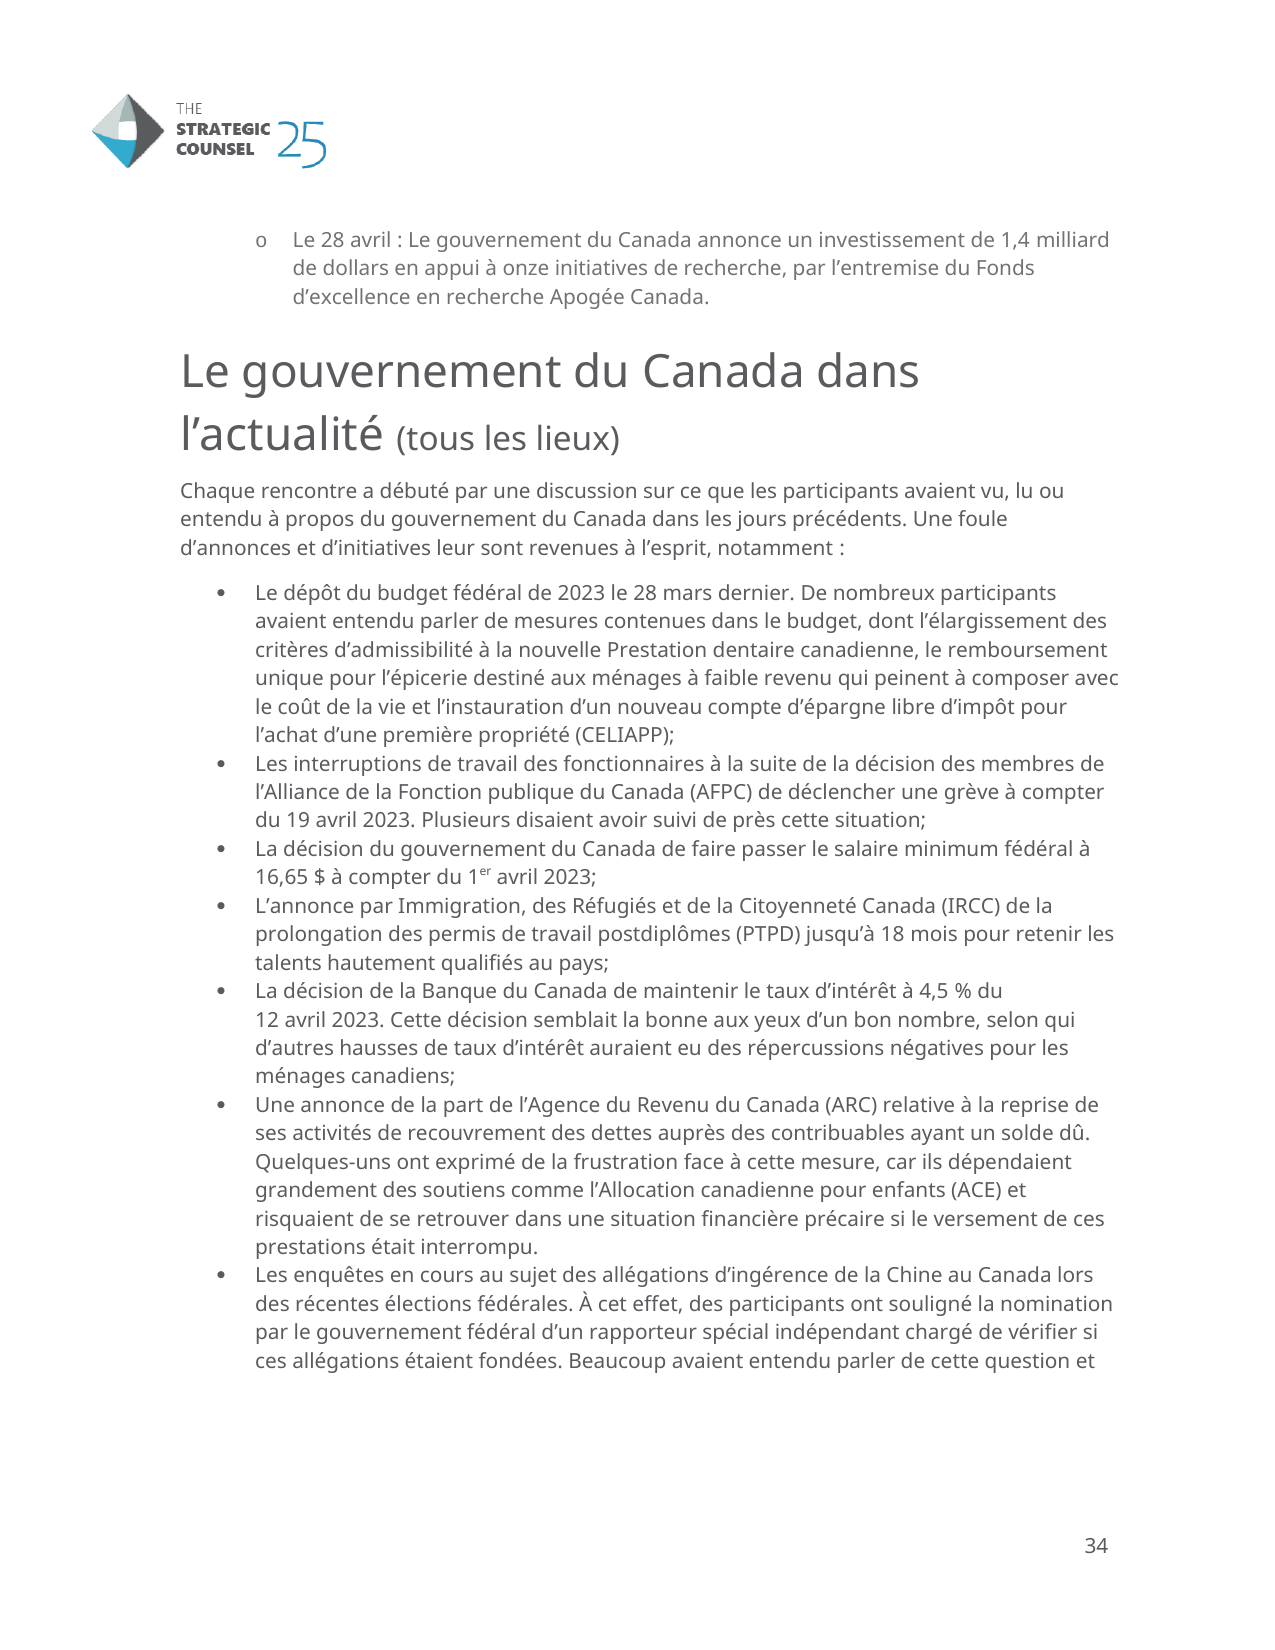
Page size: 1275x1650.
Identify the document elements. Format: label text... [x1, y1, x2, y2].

list Les interruptions de travail des fonctionnaires à la suite de la décision des membres de l’Alliance de la Fonction publique du Canada (AFPC) de déclencher une grève à compter du 19 avril 2023. Plusieurs disaient avoir suivi de près cette situation; [217, 749, 1125, 834]
list Une annonce de la part de l’Agence du Revenu du Canada (ARC) relative à la reprise de ses activités de recouvrement des dettes auprès des contribuables ayant un solde dû. Quelques-uns ont exprimé de la frustration face à cette mesure, car ils dépendaient grandement des soutiens comme l’Allocation canadienne pour enfants (ACE) et risquaient de se retrouver dans une situation financière précaire si le versement de ces prestations était interrompu. [217, 1090, 1125, 1261]
list La décision de la Banque du Canada de maintenir le taux d’intérêt à 4,5 % du 12 avril 2023. Cette décision semblait la bonne aux yeux d’un bon nombre, selon qui d’autres hausses de taux d’intérêt auraient eu des répercussions négatives pour les ménages canadiens; [217, 976, 1125, 1090]
subtitle Le gouvernement du Canada dans l’actualité (tous les lieux) [180, 339, 930, 464]
list L’annonce par Immigration, des Réfugiés et de la Citoyenneté Canada (IRCC) de la prolongation des permis de travail postdiplômes (PTPD) jusqu’à 18 mois pour retenir les talents hautement qualifiés au pays; [217, 891, 1125, 976]
list La décision du gouvernement du Canada de faire passer le salaire minimum fédéral à 16,65 $ à compter du 1er avril 2023; [217, 834, 1125, 891]
picture [91, 72, 445, 215]
list Le dépôt du budget fédéral de 2023 le 28 mars dernier. De nombreux participants avaient entendu parler de mesures contenues dans le budget, dont l’élargissement des critères d’admissibilité à la nouvelle Prestation dentaire canadienne, le remboursement unique pour l’épicerie destiné aux ménages à faible revenu qui peinent à composer avec le coût de la vie et l’instauration d’un nouveau compte d’épargne libre d’impôt pour l’achat d’une première propriété (CELIAPP); [217, 578, 1125, 749]
text Chaque rencontre a débuté par une discussion sur ce que les participants avaient vu, lu ou entendu à propos du gouvernement du Canada dans les jours précédents. Une foule d’annonces et d’initiatives leur sont revenues à l’esprit, notamment : [180, 476, 1125, 561]
list Le 28 avril : Le gouvernement du Canada annonce un investissement de 1,4 milliard de dollars en appui à onze initiatives de recherche, par l’entremise du Fonds d’excellence en recherche Apogée Canada. [255, 225, 1125, 310]
